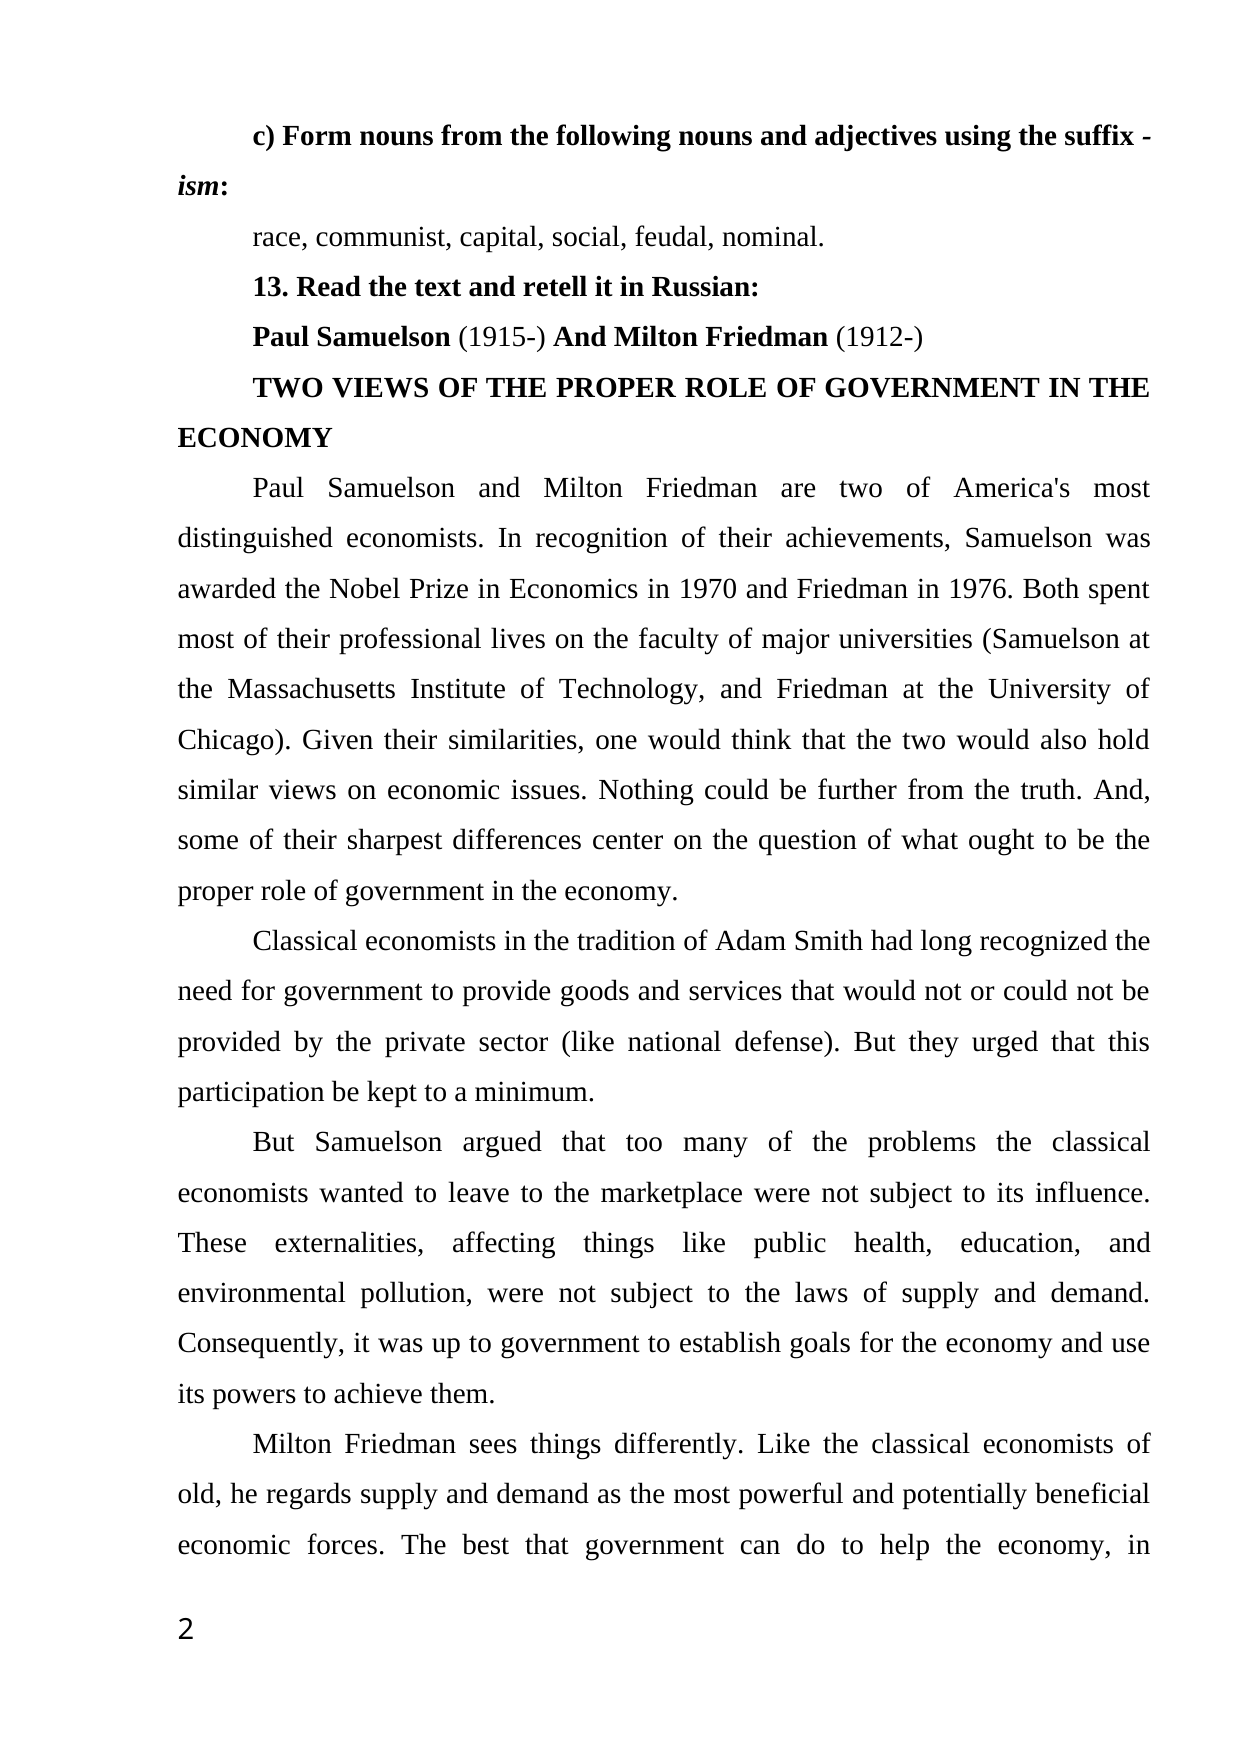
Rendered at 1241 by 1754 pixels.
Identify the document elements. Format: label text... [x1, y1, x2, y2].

text Two Views of the Proper Role of Government in the Economy [177, 370, 1152, 453]
text Paul Samuelson (1915-) And Milton Friedman (1912-) [177, 319, 1152, 353]
text Classical economists in the tradition of Adam Smith had long recognized the need for government to provide goods and services that would not or could not be provided by the private sector (like national defense). But they urged that this participation be kept to a minimum. [177, 923, 1152, 1108]
text But Samuelson argued that too many of the problems the classical economists wanted to leave to the marketplace were not subject to its influence. These externalities, affecting things like public health, education, and environmental pollution, were not subject to the laws of supply and demand. Consequently, it was up to government to establish goals for the economy and use its powers to achieve them. [177, 1124, 1152, 1409]
text Paul Samuelson and Milton Friedman are two of America's most distinguished economists. In recognition of their achievements, Samuelson was awarded the Nobel Prize in Economics in 1970 and Friedman in 1976. Both spent most of their professional lives on the faculty of major universities (Samuelson at the Massachusetts Institute of Technology, and Friedman at the University of Chicago). Given their similarities, one would think that the two would also hold similar views on economic issues. Nothing could be further from the truth. And, some of their sharpest differences center on the question of what ought to be the proper role of government in the economy. [177, 470, 1152, 906]
text 13. Read the text and retell it in Russian: [177, 269, 1152, 303]
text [177, 1426, 1152, 1560]
text c) Form nouns from the following nouns and adjectives using the suffix -ism: [177, 118, 1152, 202]
text race, communist, capital, social, feudal, nominal. [177, 219, 1152, 252]
